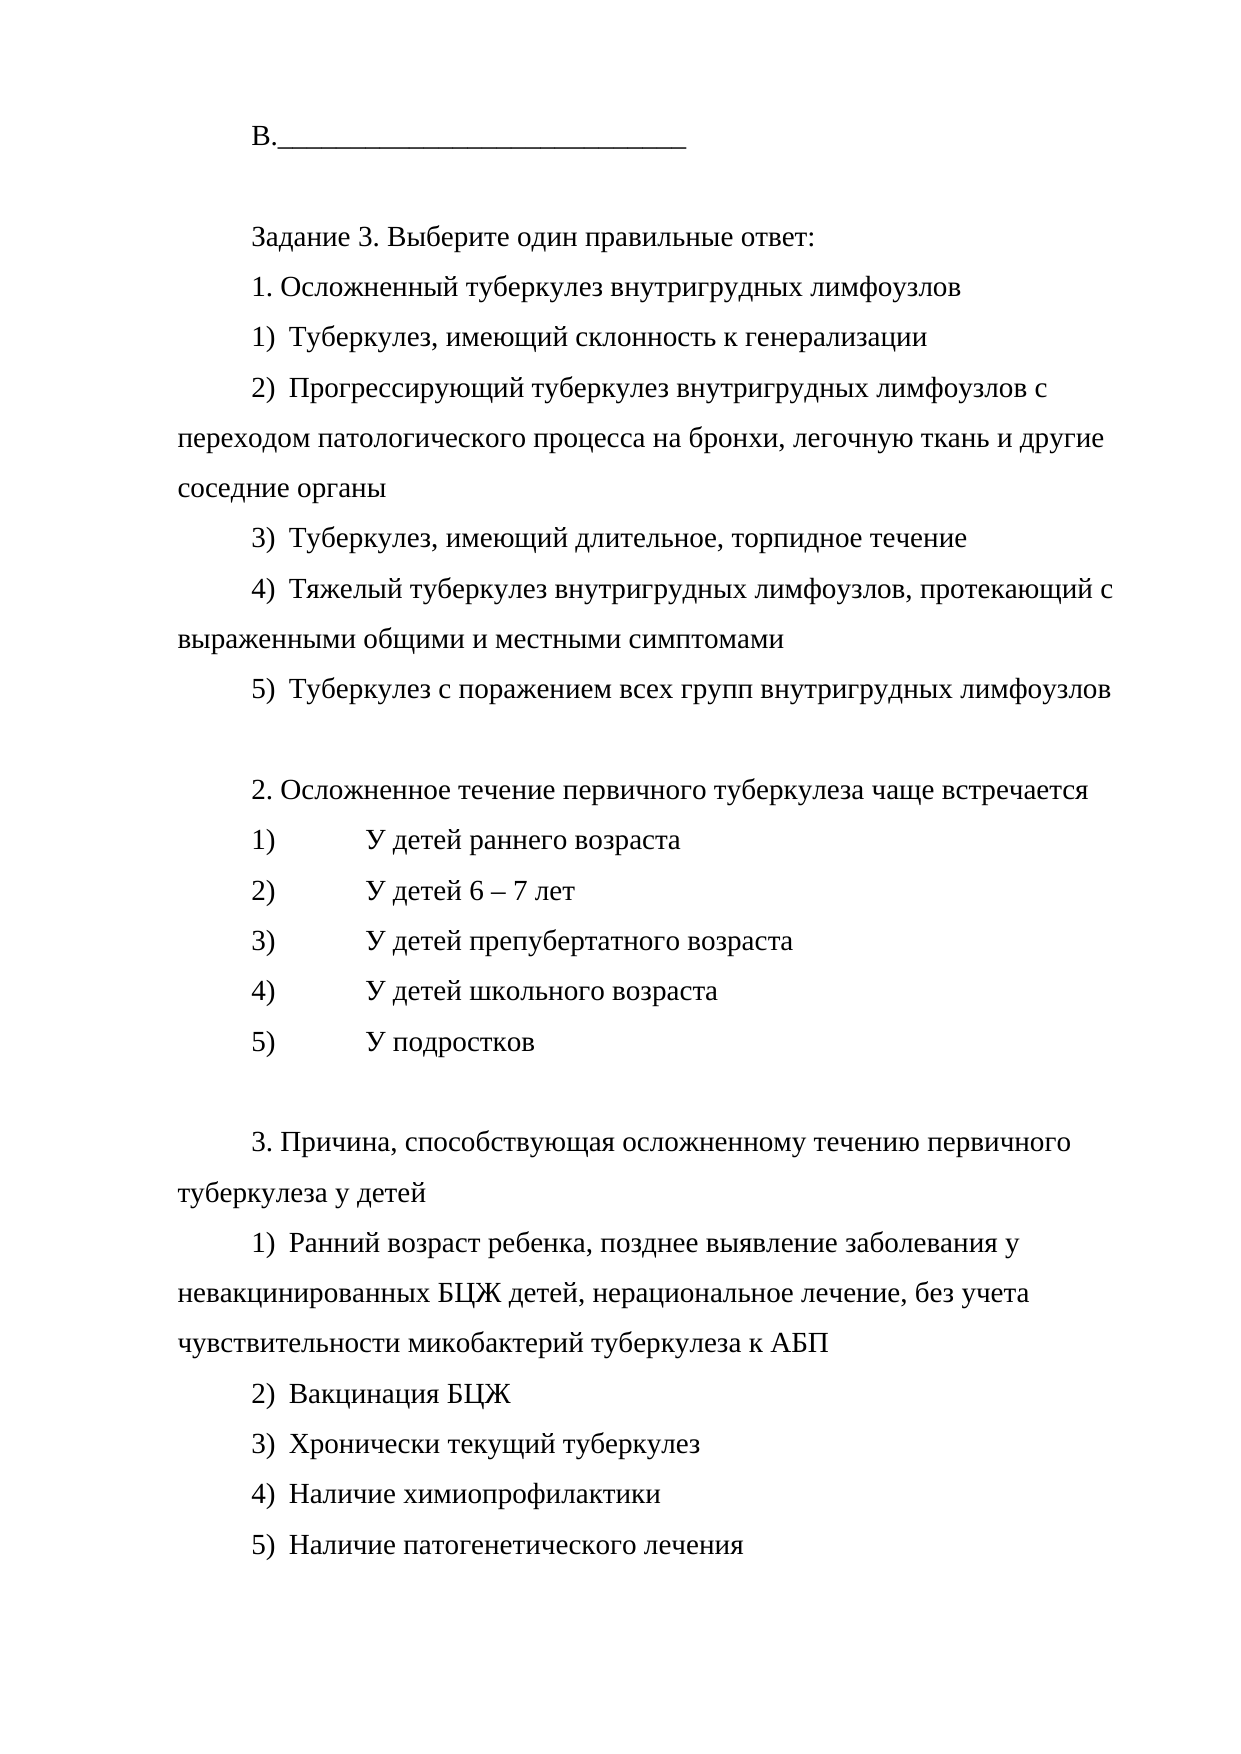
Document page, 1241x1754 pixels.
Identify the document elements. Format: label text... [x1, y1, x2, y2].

list У детей препубертатного возраста [177, 923, 1152, 957]
list 3. Причина, способствующая осложненному течению первичного туберкулеза у детей [177, 1124, 1152, 1208]
list Прогрессирующий туберкулез внутригрудных лимфоузлов с переходом патологического процесса на бронхи, легочную ткань и другие соседние органы [177, 370, 1152, 504]
list Тяжелый туберкулез внутригрудных лимфоузлов, протекающий с выраженными общими и местными симптомами [177, 571, 1152, 655]
text В.____________________________ [177, 118, 1152, 152]
list Наличие химиопрофилактики [177, 1477, 1152, 1510]
list Ранний возраст ребенка, позднее выявление заболевания у невакцинированных БЦЖ детей, нерациональное лечение, без учета чувствительности микобактерий туберкулеза к АБП [177, 1225, 1152, 1359]
list Хронически текущий туберкулез [177, 1426, 1152, 1460]
list Вакцинация БЦЖ [177, 1376, 1152, 1409]
text Задание 3. Выберите один правильные ответ: [177, 219, 1152, 252]
list Туберкулез с поражением всех групп внутригрудных лимфоузлов [177, 672, 1152, 705]
list 1. Осложненный туберкулез внутригрудных лимфоузлов [177, 269, 1152, 303]
list 2. Осложненное течение первичного туберкулеза чаще встречается [177, 772, 1152, 806]
list Туберкулез, имеющий длительное, торпидное течение [177, 521, 1152, 554]
list Наличие патогенетического лечения [177, 1527, 1152, 1560]
list Туберкулез, имеющий склонность к генерализации [177, 319, 1152, 353]
list У детей 6 – 7 лет [177, 873, 1152, 906]
list У детей раннего возраста [177, 822, 1152, 856]
list У детей школьного возраста [177, 973, 1152, 1007]
list У подростков [177, 1024, 1152, 1057]
